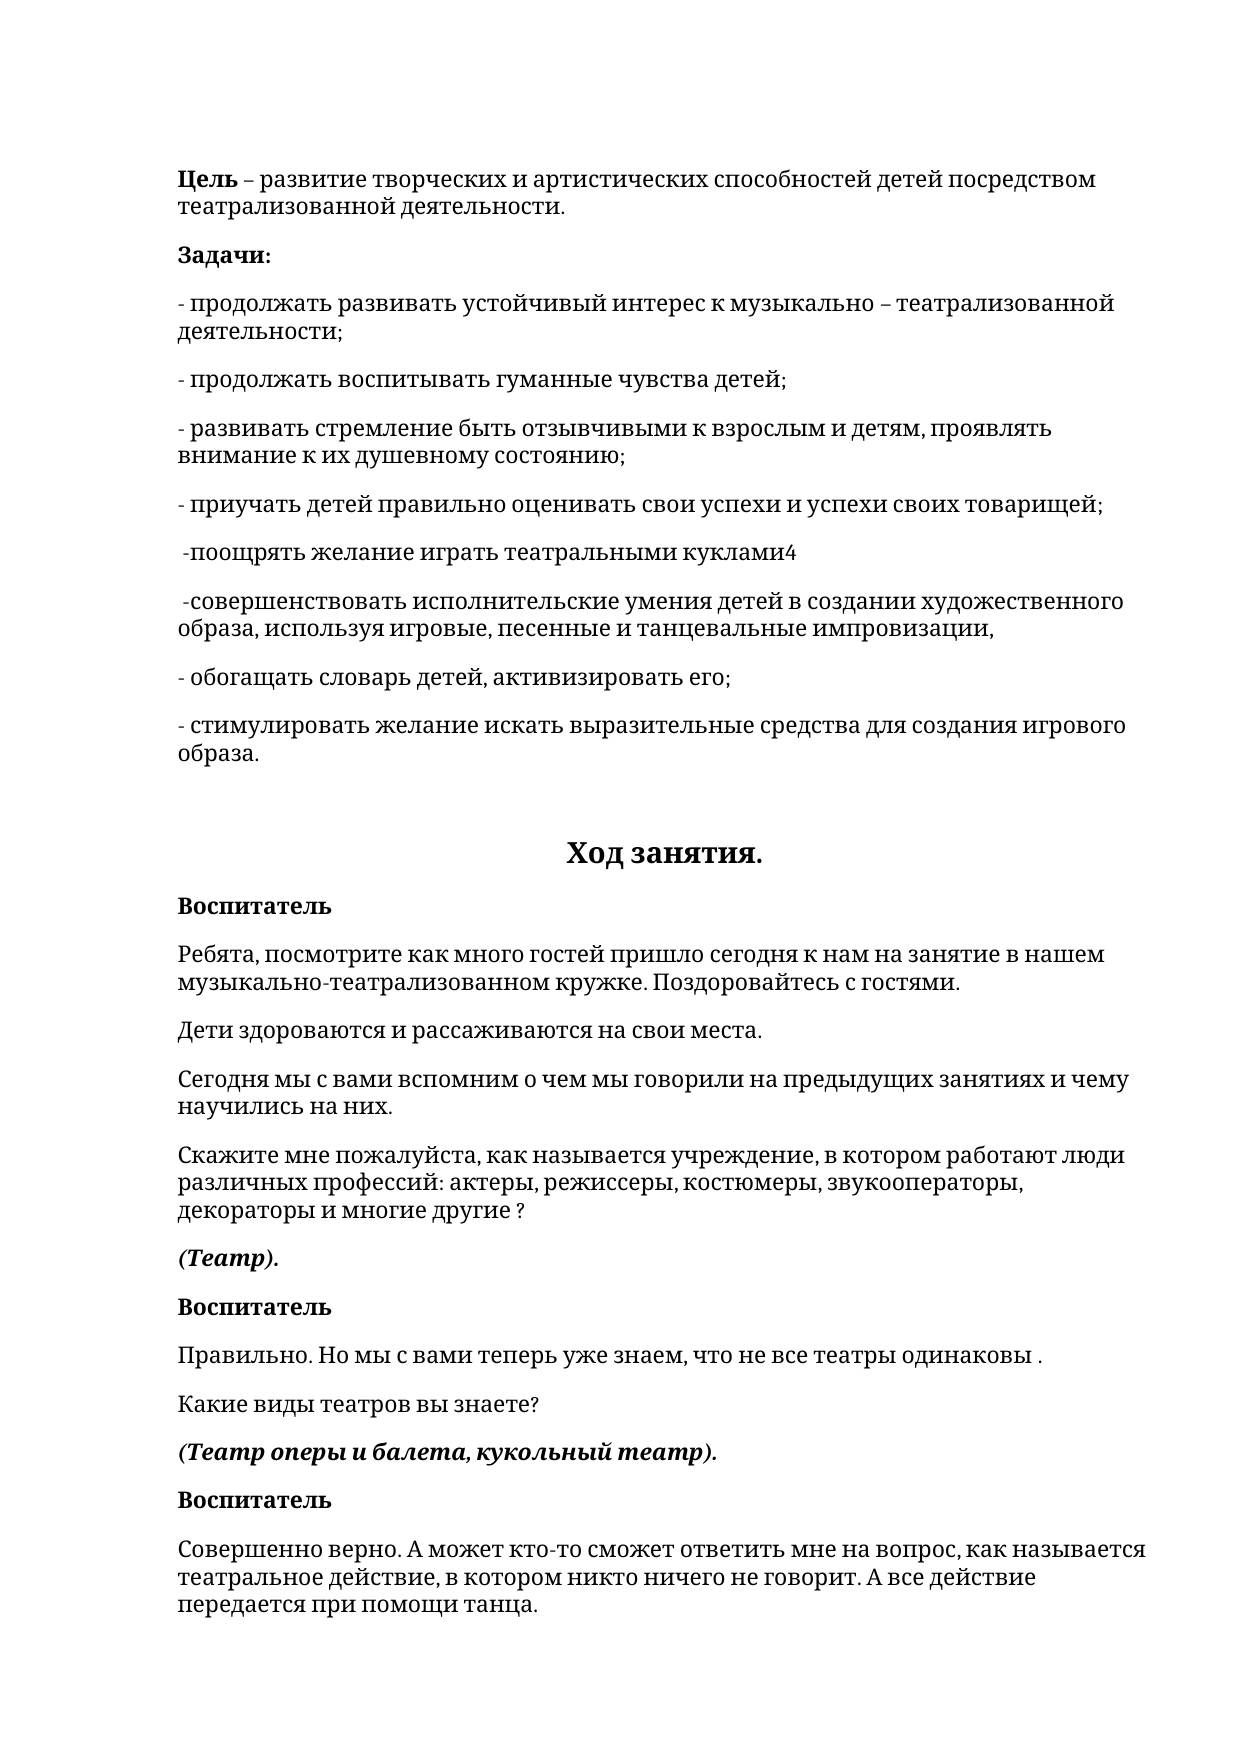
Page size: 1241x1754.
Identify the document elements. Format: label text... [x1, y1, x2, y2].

text Ребята, посмотрите как много гостей пришло сегодня к нам на занятие в нашем музыкально-театрализованном кружке. Поздоровайтесь с гостями. [177, 942, 1152, 996]
text Правильно. Но мы с вами теперь уже знаем, что не все театры одинаковы . [177, 1343, 1152, 1369]
text (Театр оперы и балета, кукольный театр). [177, 1440, 1152, 1466]
text - развивать стремление быть отзывчивыми к взрослым и детям, проявлять внимание к их душевному состоянию; [177, 416, 1152, 469]
text Какие виды театров вы знаете? [177, 1391, 1152, 1418]
text Дети здороваются и рассаживаются на свои места. [177, 1018, 1152, 1044]
text Задачи: [177, 243, 1152, 269]
text - продолжать воспитывать гуманные чувства детей; [177, 367, 1152, 393]
text - обогащать словарь детей, активизировать его; [177, 664, 1152, 691]
text Сегодня мы с вами вспомним о чем мы говорили на предыдущих занятиях и чему научились на них. [177, 1066, 1152, 1120]
text - стимулировать желание искать выразительные средства для создания игрового образа. [177, 713, 1152, 767]
text -поощрять желание играть театральными куклами4 [177, 540, 1152, 566]
text -совершенствовать исполнительские умения детей в создании художественного образа, используя игровые, песенные и танцевальные импровизации, [177, 588, 1152, 642]
text Воспитатель [177, 1488, 1152, 1514]
text Воспитатель [177, 1294, 1152, 1321]
text - приучать детей правильно оценивать свои успехи и успехи своих товарищей; [177, 492, 1152, 518]
text Ход занятия. [177, 837, 1152, 871]
text Совершенно верно. А может кто-то сможет ответить мне на вопрос, как называется театральное действие, в котором никто ничего не говорит. А все действие передается при помощи танца. [177, 1537, 1152, 1618]
text Цель – развитие творческих и артистических способностей детей посредством театрализованной деятельности. [177, 167, 1152, 221]
text Воспитатель [177, 893, 1152, 920]
text - продолжать развивать устойчивый интерес к музыкально – театрализованной деятельности; [177, 291, 1152, 345]
text Скажите мне пожалуйста, как называется учреждение, в котором работают люди различных профессий: актеры, режиссеры, костюмеры, звукооператоры, декораторы и многие другие ? [177, 1142, 1152, 1224]
text (Театр). [177, 1246, 1152, 1272]
